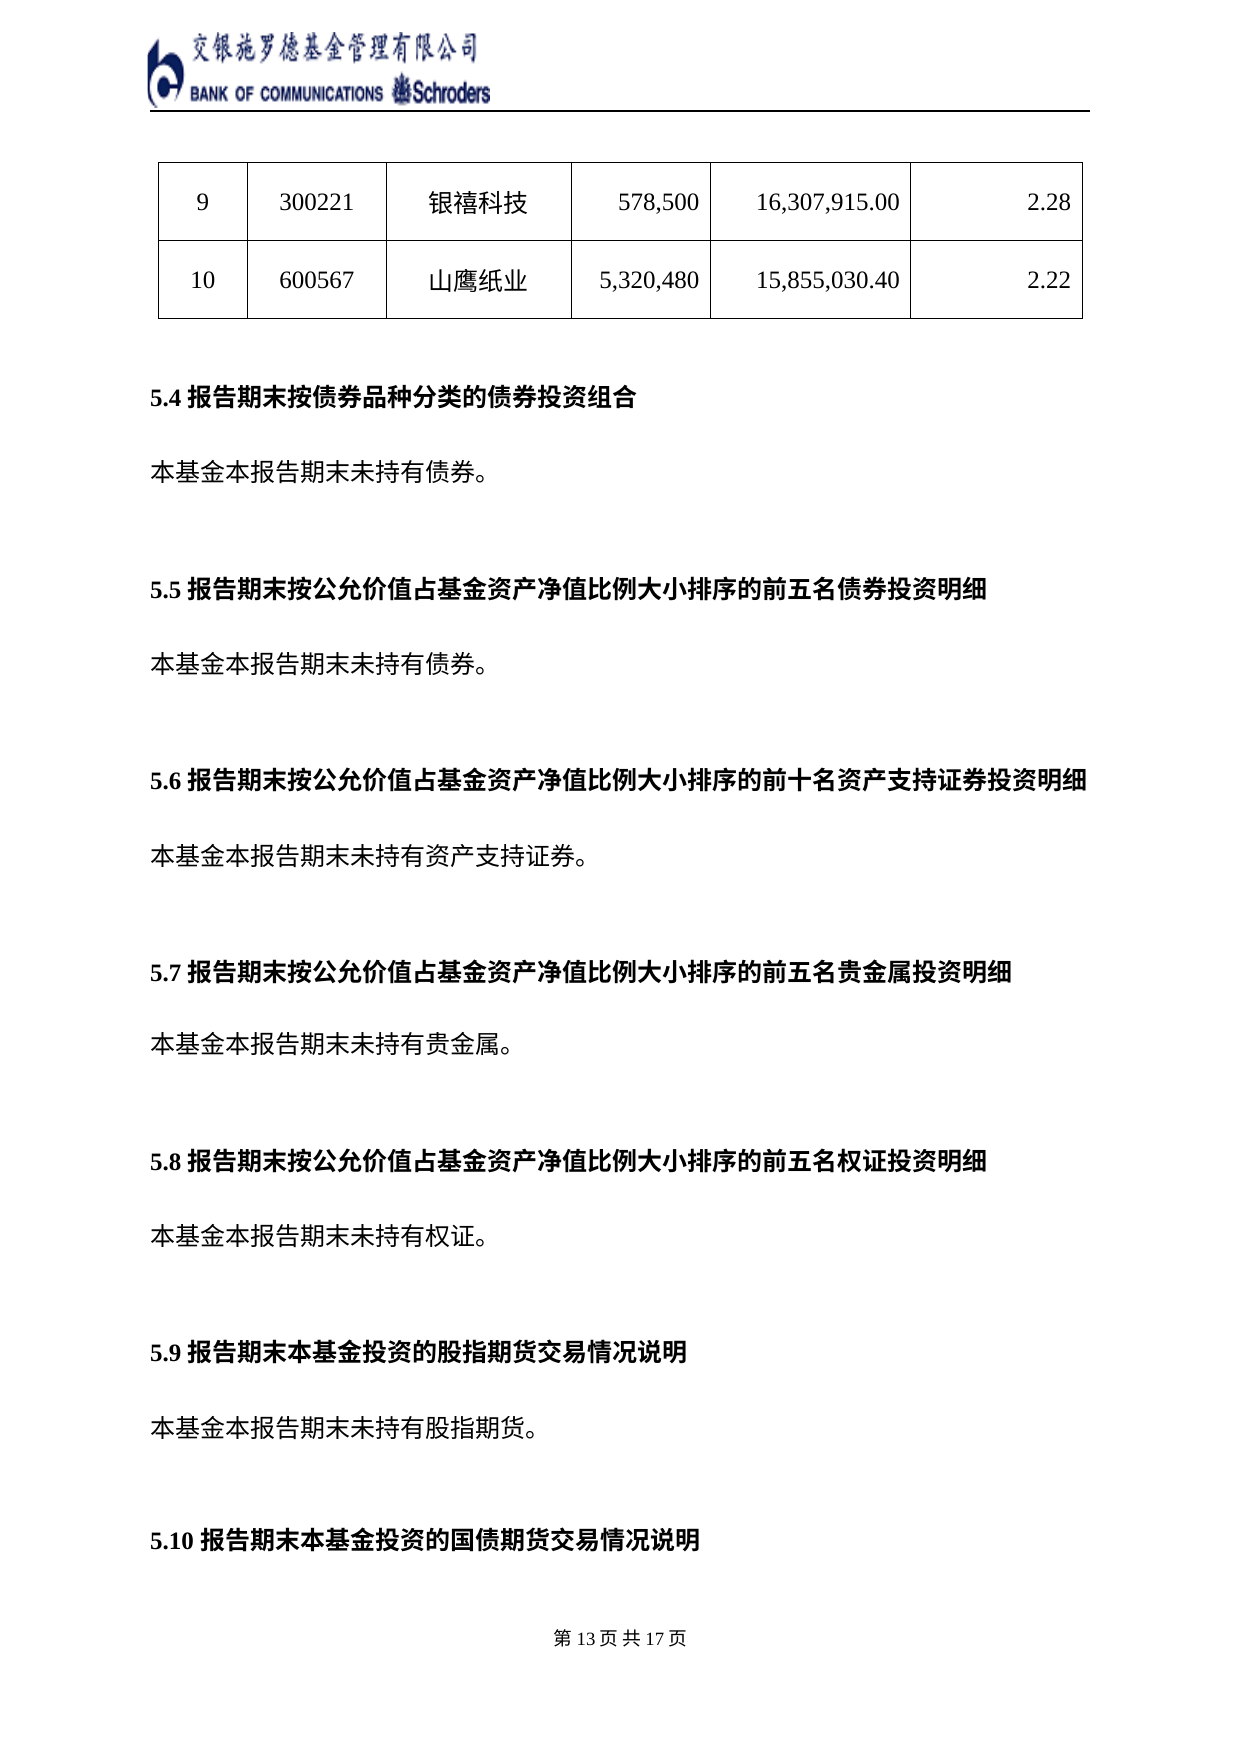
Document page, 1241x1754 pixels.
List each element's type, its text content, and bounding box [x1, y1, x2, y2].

text 5.10 报告期末本基金投资的国债期货交易情况说明 [150, 1506, 1090, 1571]
text 本基金本报告期末未持有股指期货。 [150, 1394, 1090, 1459]
text 本基金本报告期末未持有债券。 [150, 438, 1090, 503]
table_cell 2.22 [911, 241, 1082, 318]
text 5.7 报告期末按公允价值占基金资产净值比例大小排序的前五名贵金属投资明细 [150, 938, 1090, 1003]
text 本基金本报告期末未持有权证。 [150, 1202, 1090, 1267]
table_cell 600567 [248, 241, 386, 318]
text 5.8 报告期末按公允价值占基金资产净值比例大小排序的前五名权证投资明细 [150, 1127, 1090, 1192]
table_cell 16,307,915.00 [711, 163, 910, 240]
text 5.9 报告期末本基金投资的股指期货交易情况说明 [150, 1318, 1090, 1383]
text 5.6 报告期末按公允价值占基金资产净值比例大小排序的前十名资产支持证券投资明细 [150, 746, 1090, 811]
table_cell 9 [159, 163, 247, 240]
table_cell 15,855,030.40 [711, 241, 910, 318]
table_cell 578,500 [572, 163, 710, 240]
text 本基金本报告期末未持有贵金属。 [150, 1010, 1090, 1075]
table_cell 山鹰纸业 [387, 241, 571, 318]
table_cell 5,320,480 [572, 241, 710, 318]
text 5.5 报告期末按公允价值占基金资产净值比例大小排序的前五名债券投资明细 [150, 555, 1090, 620]
text 本基金本报告期末未持有资产支持证券。 [150, 822, 1090, 887]
table_cell 10 [159, 241, 247, 318]
table_cell 银禧科技 [387, 163, 571, 240]
text 本基金本报告期末未持有债券。 [150, 630, 1090, 695]
table_cell 300221 [248, 163, 386, 240]
table_cell 2.28 [911, 163, 1082, 240]
text 5.4 报告期末按债券品种分类的债券投资组合 [150, 363, 1090, 428]
picture [147, 32, 490, 108]
